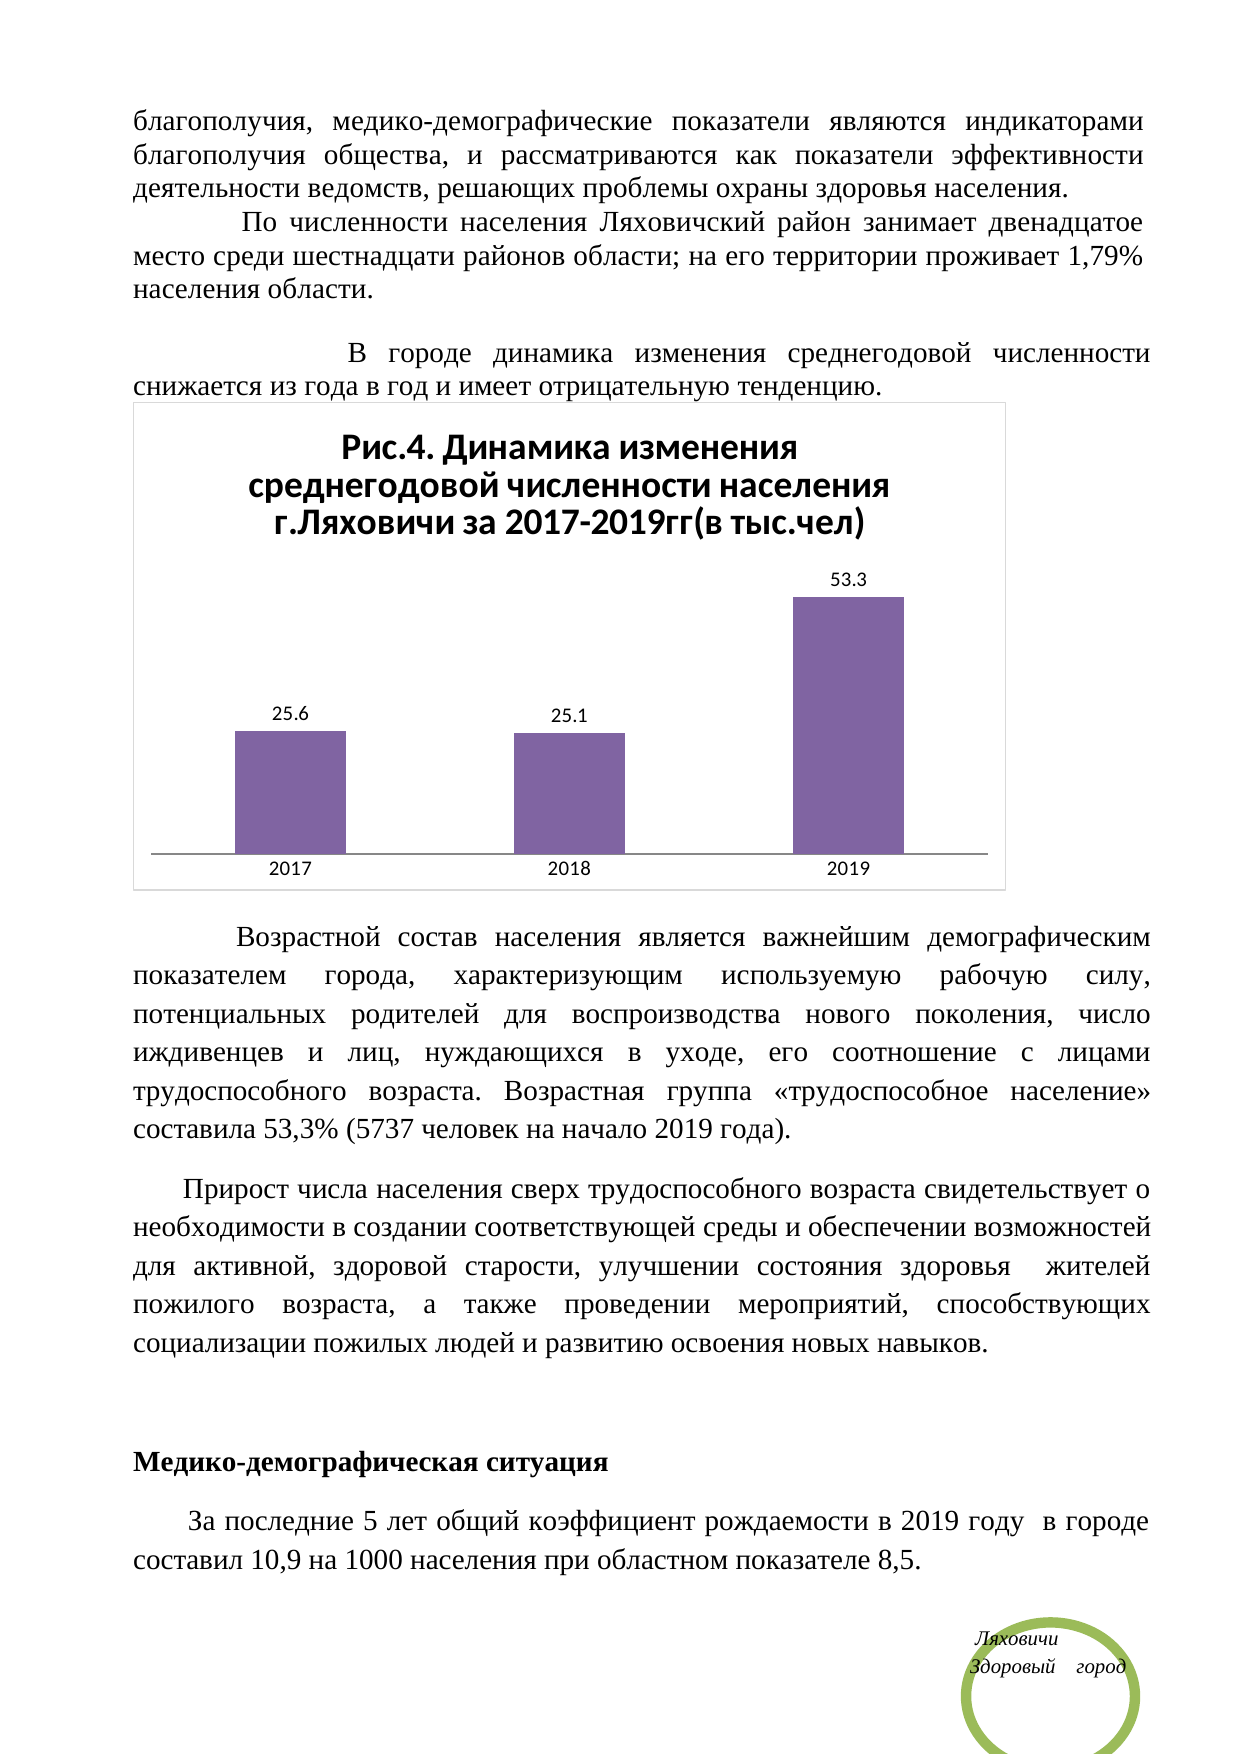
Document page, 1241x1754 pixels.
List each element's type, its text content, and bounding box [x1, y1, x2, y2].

text Возрастной состав населения является важнейшим демографическим показателем города, характеризующим используемую рабочую силу, потенциальных родителей для воспроизводства нового поколения, число иждивенцев и лиц, нуждающихся в уходе, его соотношение с лицами трудоспособного возраста. Возрастная группа «трудоспособное население» составила 53,3% (5737 человек на начало 2019 года). [133, 919, 1152, 1145]
text Прирост числа населения сверх трудоспособного возраста свидетельствует о необходимости в создании соответствующей среды и обеспечении возможностей для активной, здоровой старости, улучшении состояния здоровья жителей пожилого возраста, а также проведении мероприятий, способствующих социализации пожилых людей и развитию освоения новых навыков. [133, 1171, 1152, 1359]
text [133, 103, 1145, 204]
text Медико-демографическая ситуация [133, 1444, 1152, 1477]
text По численности населения Ляховичский район занимает двенадцатое место среди шестнадцати районов области; на его территории проживает 1,79% населения области. [133, 204, 1145, 305]
text В городе динамика изменения среднегодовой численности снижается из года в год и имеет отрицательную тенденцию. [133, 335, 1152, 891]
text За последние 5 лет общий коэффициент рождаемости в 2019 году в городе составил 10,9 на 1000 населения при областном показателе 8,5. [133, 1503, 1152, 1575]
